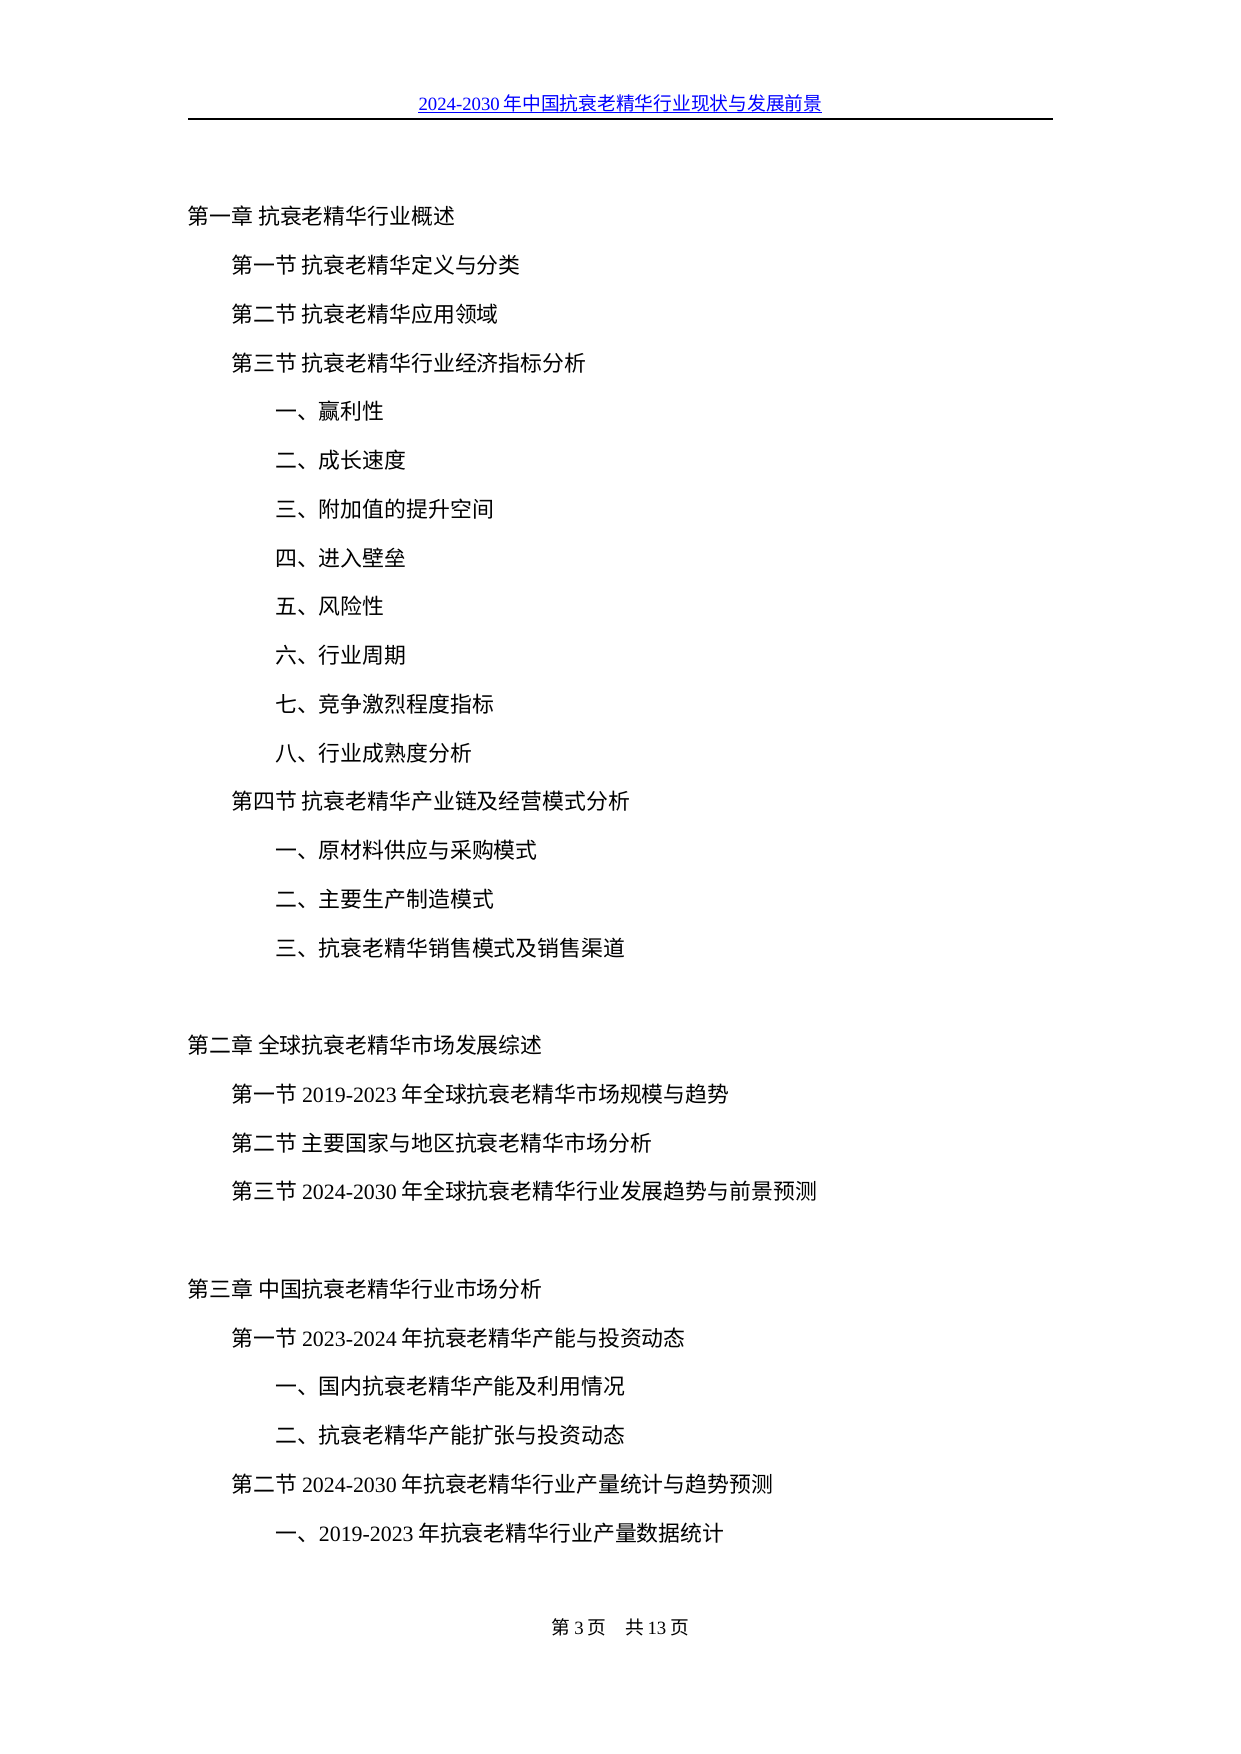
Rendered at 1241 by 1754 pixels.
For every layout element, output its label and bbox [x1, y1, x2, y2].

text [187, 150, 1053, 1548]
